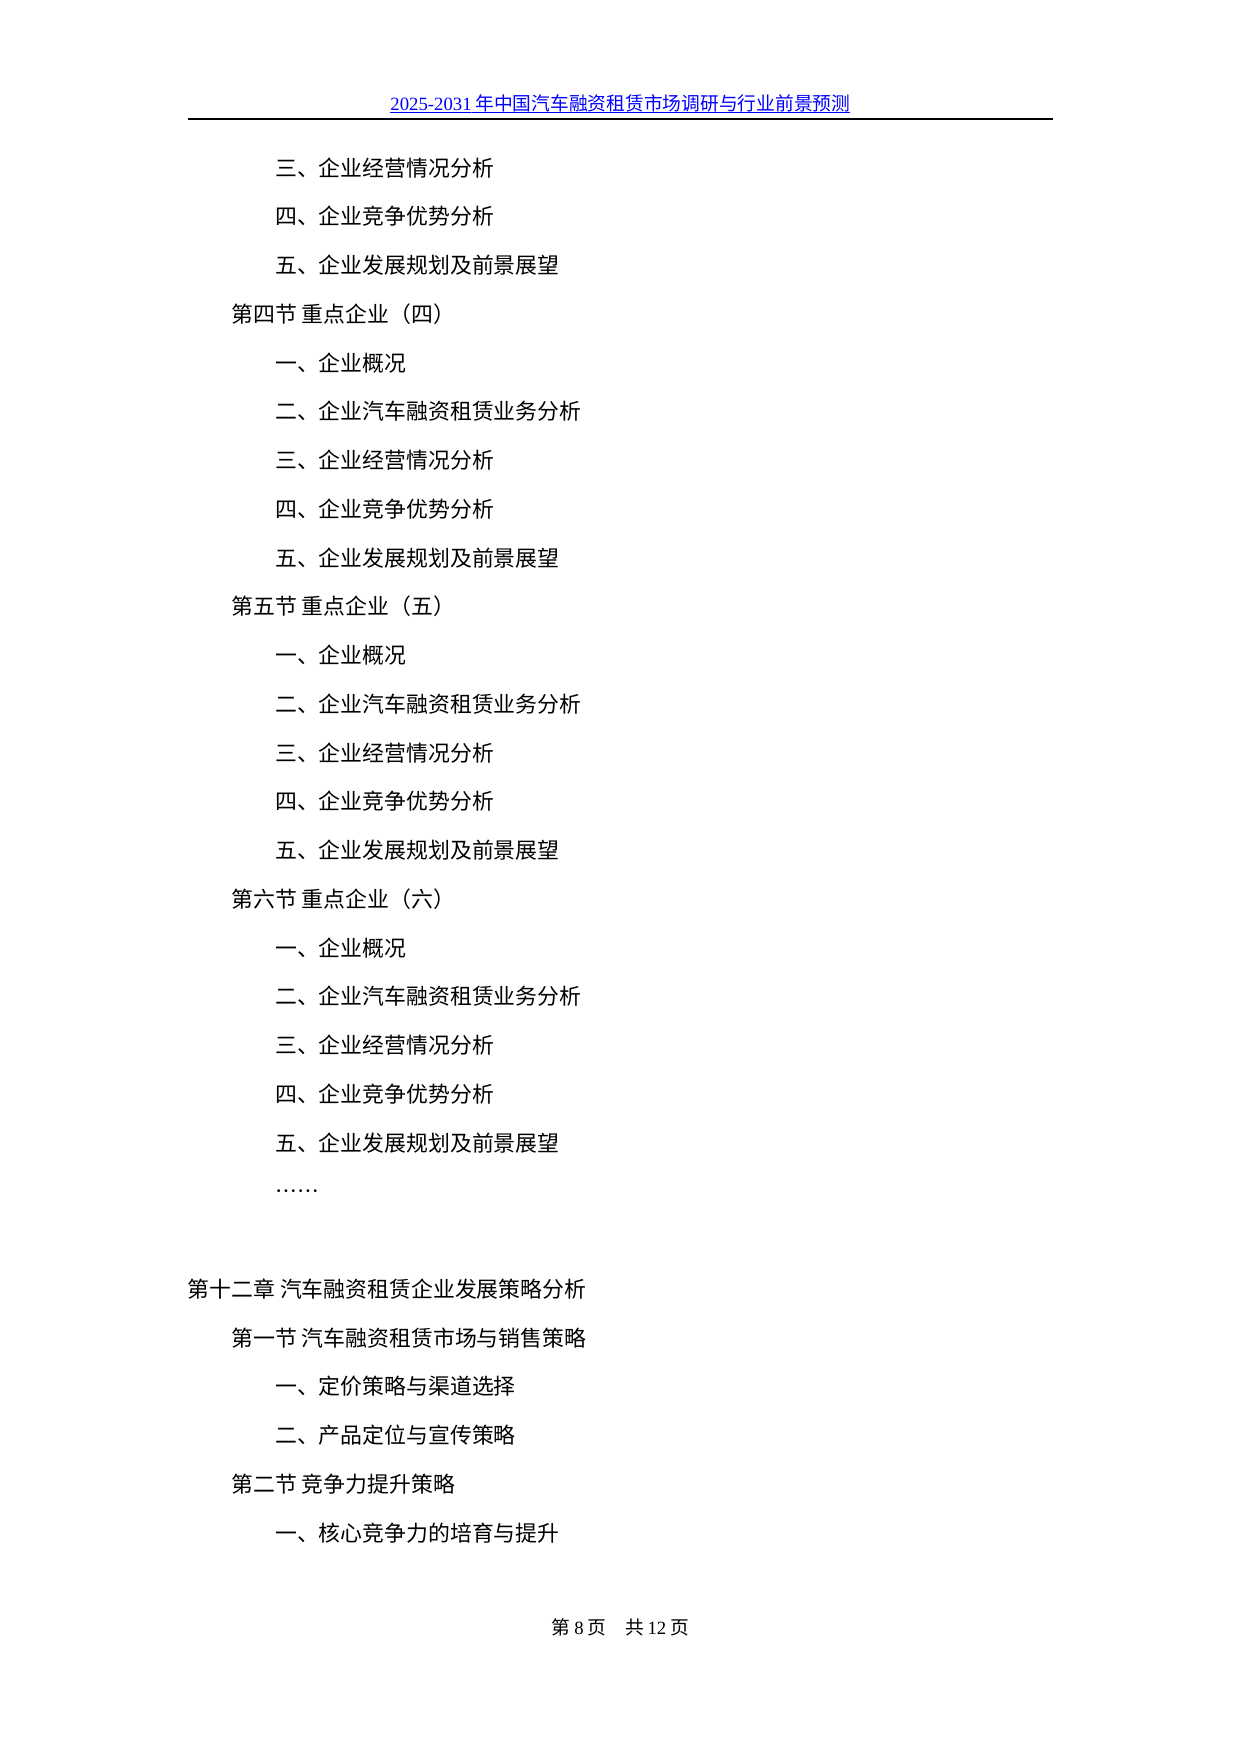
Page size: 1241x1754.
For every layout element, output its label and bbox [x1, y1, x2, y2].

text [187, 150, 1053, 1548]
